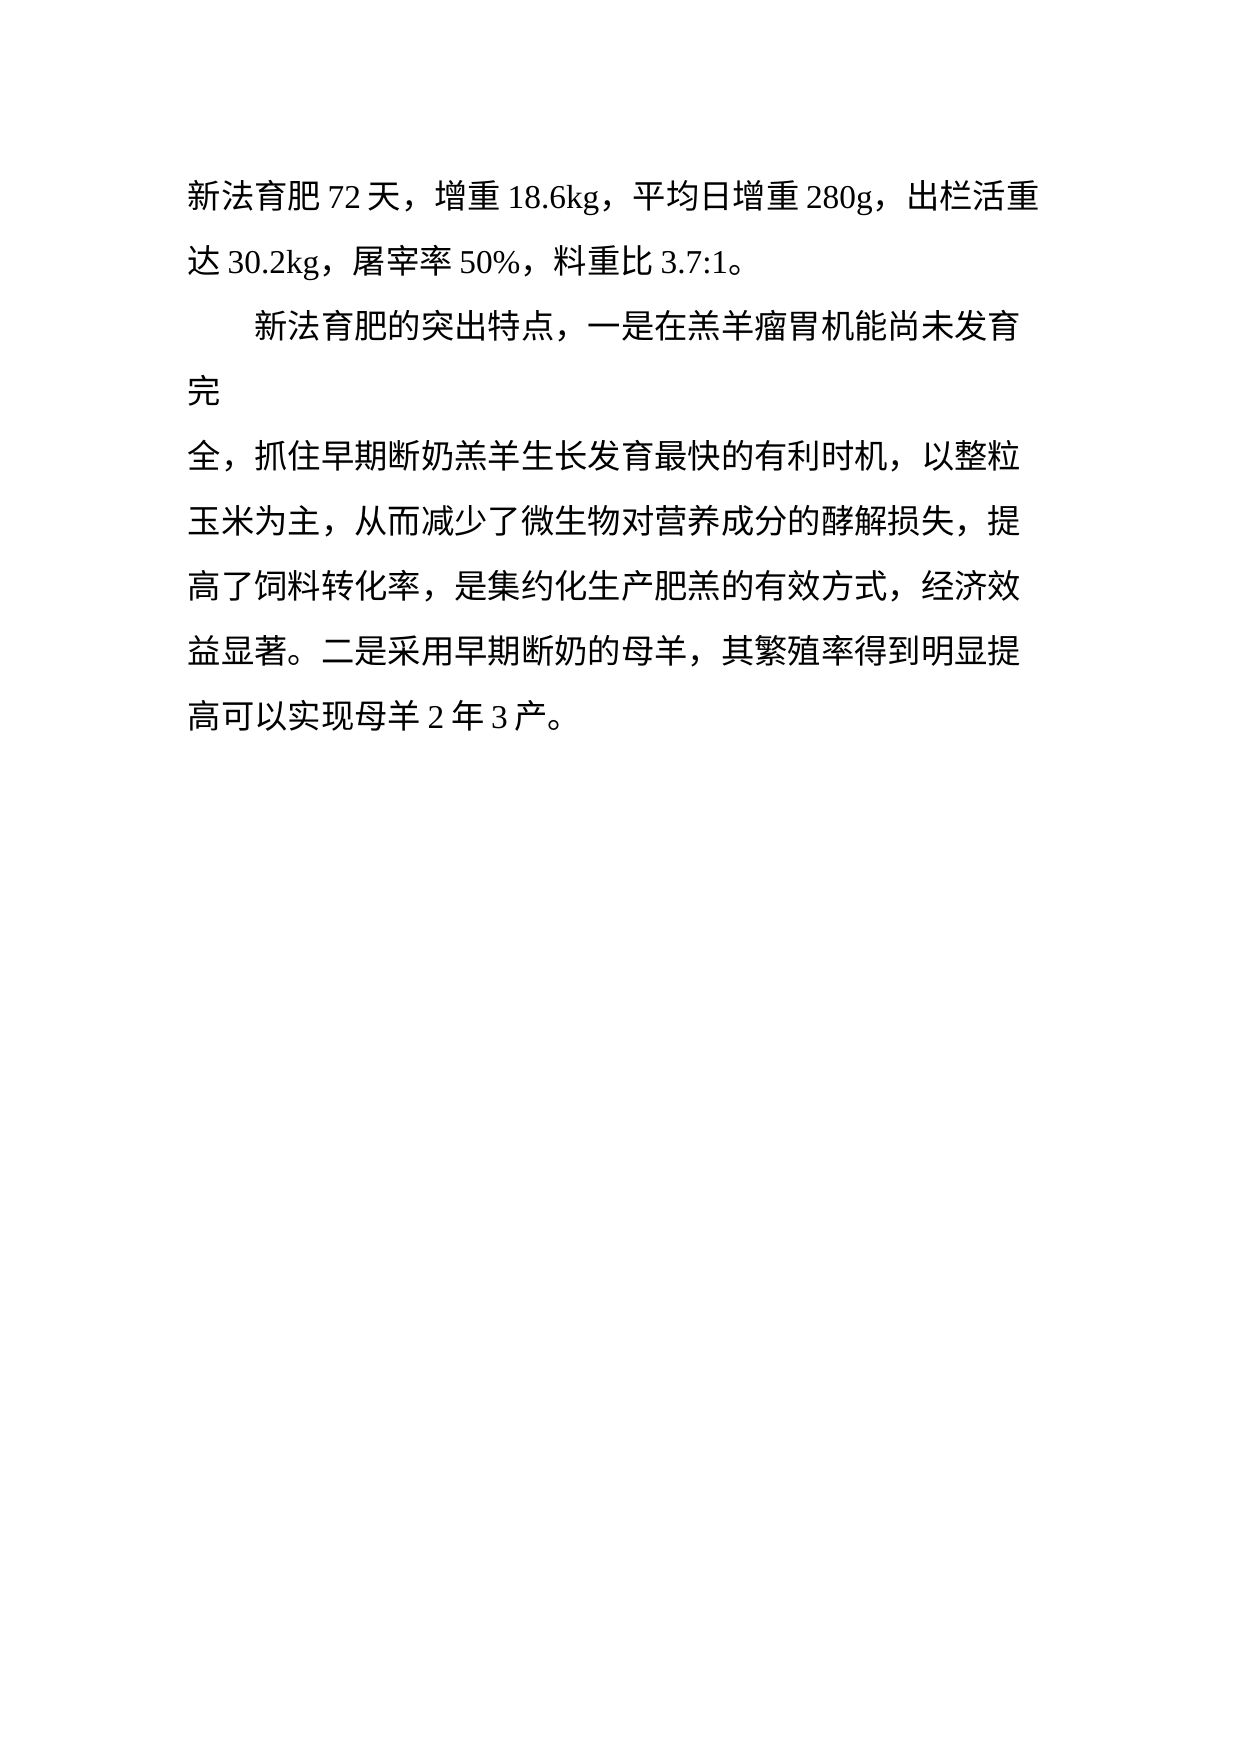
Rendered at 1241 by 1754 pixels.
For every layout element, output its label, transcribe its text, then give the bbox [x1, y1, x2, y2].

list 新法育肥的突出特点，一是在羔羊瘤胃机能尚未发育完 [187, 292, 1053, 422]
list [187, 162, 1053, 292]
list 全，抓住早期断奶羔羊生长发育最快的有利时机，以整粒玉米为主，从而减少了微生物对营养成分的酵解损失，提高了饲料转化率，是集约化生产肥羔的有效方式，经济效益显著。二是采用早期断奶的母羊，其繁殖率得到明显提高可以实现母羊2年3产。 [187, 422, 1053, 747]
